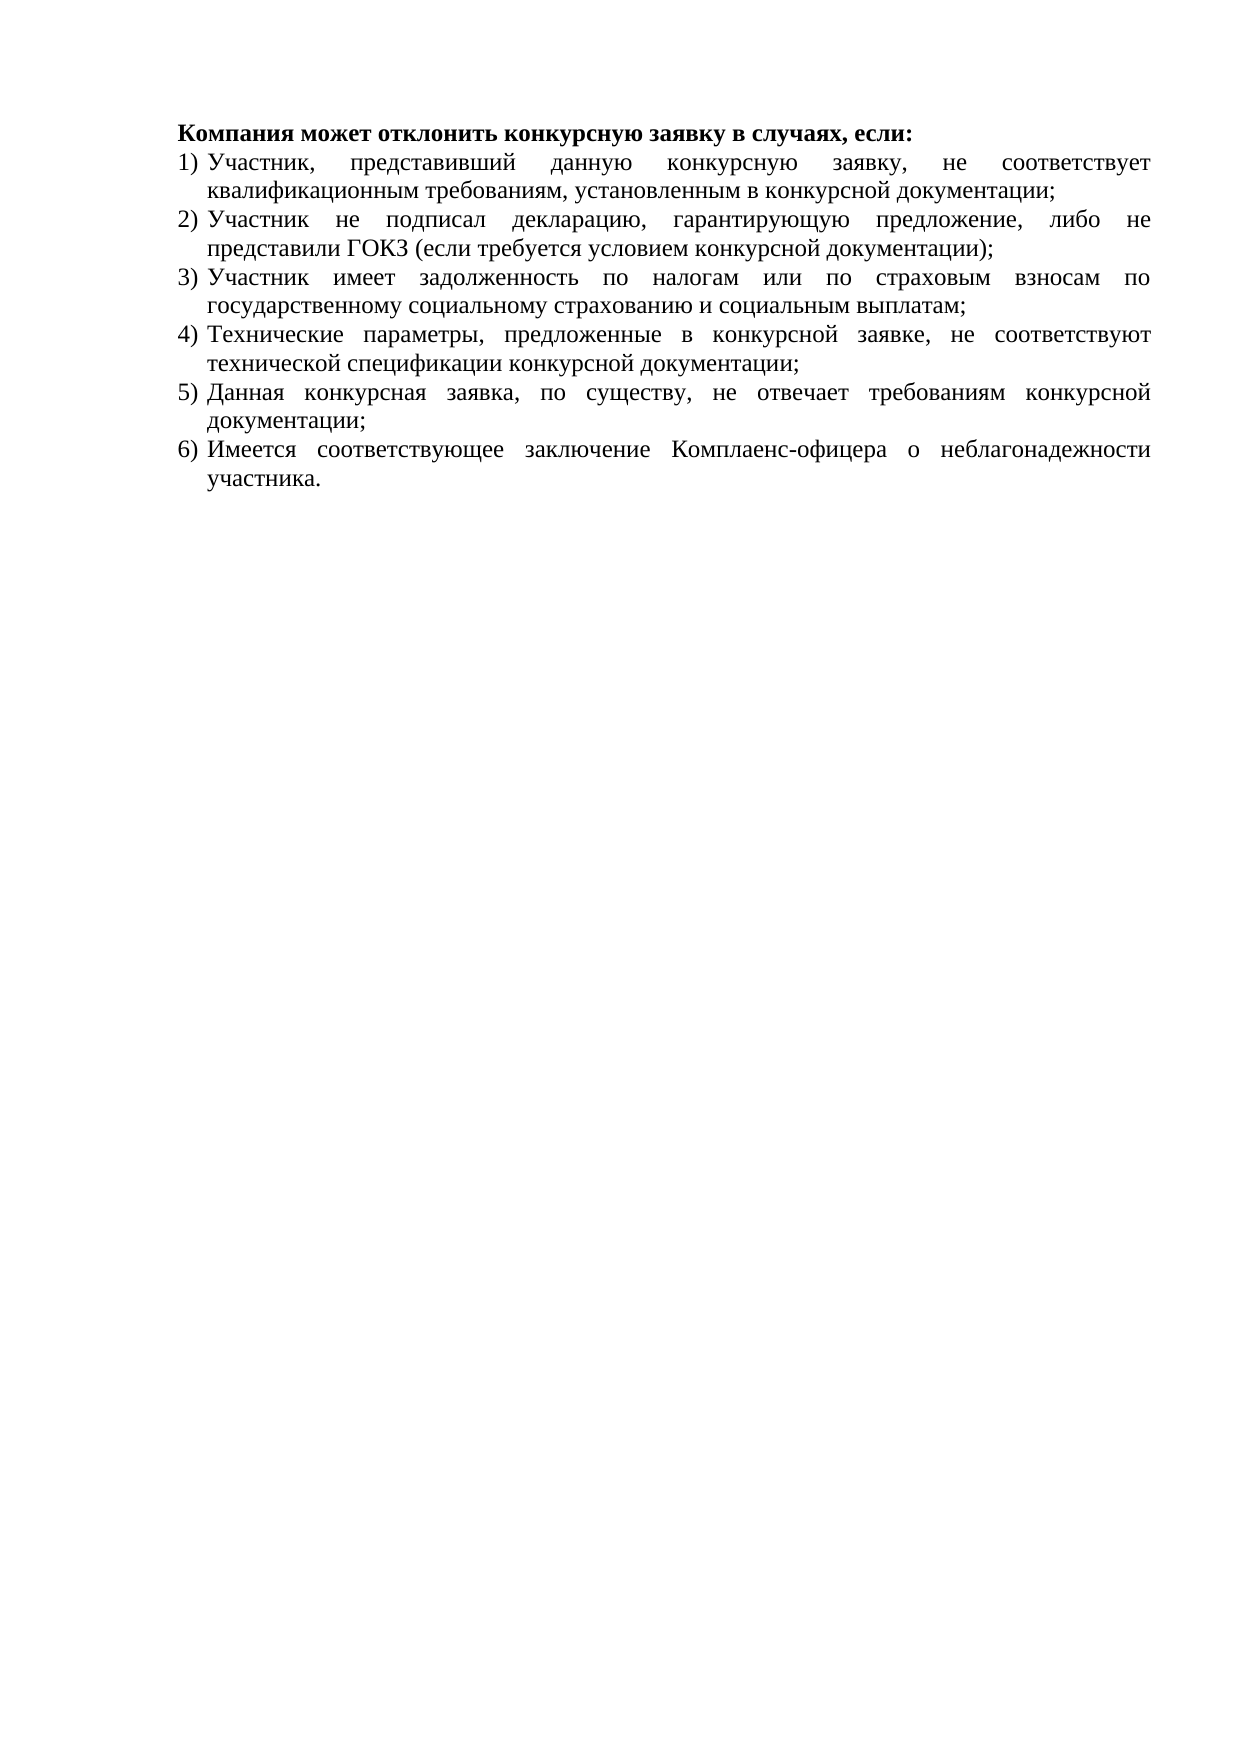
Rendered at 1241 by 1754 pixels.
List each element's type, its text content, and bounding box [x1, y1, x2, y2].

list Участник не подписал декларацию, гарантирующую предложение, либо не представили ГОКЗ (если требуется условием конкурсной документации); [177, 204, 1152, 262]
list Технические параметры, предложенные в конкурсной заявке, не соответствуют технической спецификации конкурсной документации; [177, 319, 1152, 377]
list Участник имеет задолженность по налогам или по страховым взносам по государственному социальному страхованию и социальным выплатам; [177, 262, 1152, 319]
list Имеется соответствующее заключение Комплаенс-офицера о неблагонадежности участника. [177, 434, 1152, 492]
list Данная конкурсная заявка, по существу, не отвечает требованиям конкурсной документации; [177, 377, 1152, 434]
text Компания может отклонить конкурсную заявку в случаях, если: [177, 118, 1152, 147]
list Участник, представивший данную конкурсную заявку, не соответствует квалификационным требованиям, установленным в конкурсной документации; [177, 147, 1152, 204]
